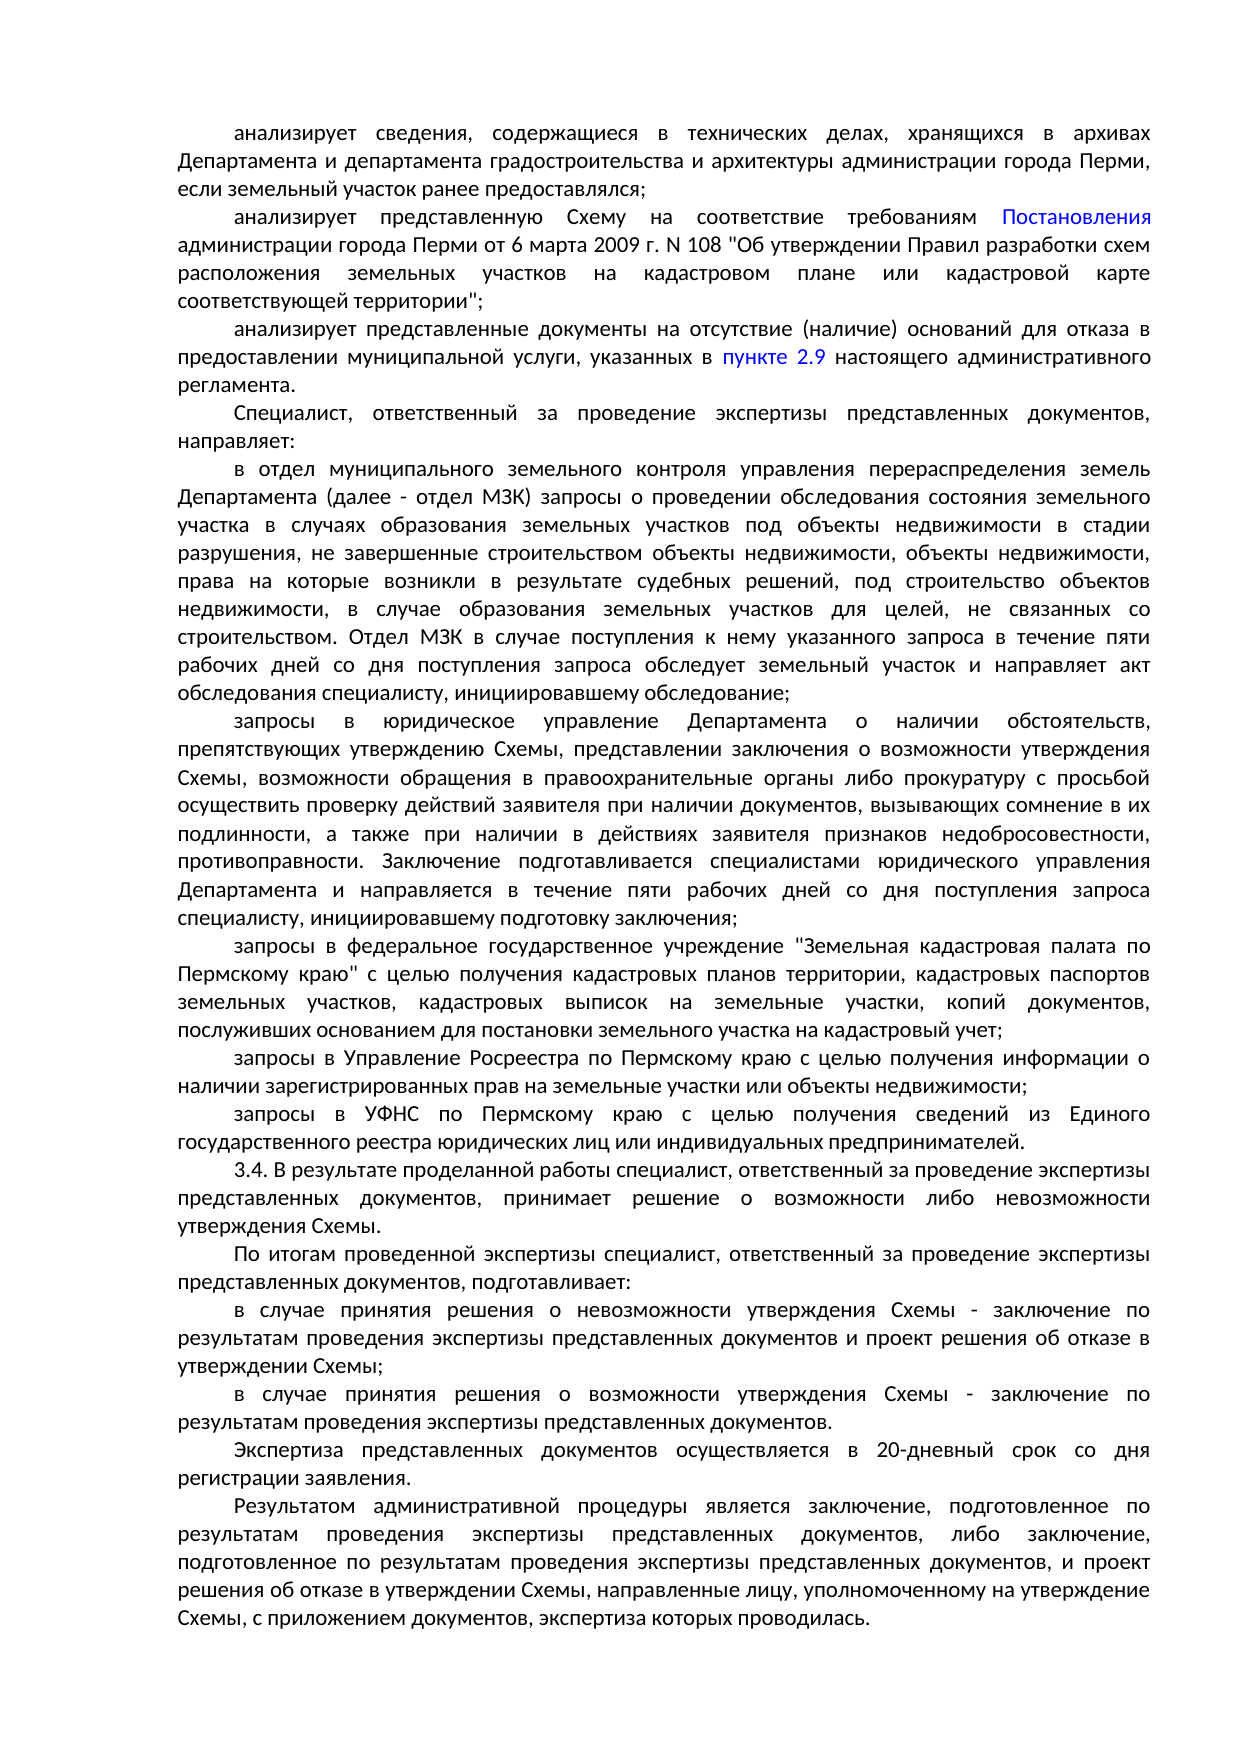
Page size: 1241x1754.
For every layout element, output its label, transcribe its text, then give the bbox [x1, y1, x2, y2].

text анализирует представленную Схему на соответствие требованиям Постановления администрации города Перми от 6 марта 2009 г. N 108 "Об утверждении Правил разработки схем расположения земельных участков на кадастровом плане или кадастровой карте соответствующей территории"; [177, 202, 1152, 314]
text в отдел муниципального земельного контроля управления перераспределения земель Департамента (далее - отдел МЗК) запросы о проведении обследования состояния земельного участка в случаях образования земельных участков под объекты недвижимости в стадии разрушения, не завершенные строительством объекты недвижимости, объекты недвижимости, права на которые возникли в результате судебных решений, под строительство объектов недвижимости, в случае образования земельных участков для целей, не связанных со строительством. Отдел МЗК в случае поступления к нему указанного запроса в течение пяти рабочих дней со дня поступления запроса обследует земельный участок и направляет акт обследования специалисту, инициировавшему обследование; [177, 454, 1152, 707]
text запросы в Управление Росреестра по Пермскому краю с целью получения информации о наличии зарегистрированных прав на земельные участки или объекты недвижимости; [177, 1043, 1152, 1099]
text По итогам проведенной экспертизы специалист, ответственный за проведение экспертизы представленных документов, подготавливает: [177, 1239, 1152, 1295]
text в случае принятия решения о невозможности утверждения Схемы - заключение по результатам проведения экспертизы представленных документов и проект решения об отказе в утверждении Схемы; [177, 1295, 1152, 1379]
text в случае принятия решения о возможности утверждения Схемы - заключение по результатам проведения экспертизы представленных документов. [177, 1379, 1152, 1435]
text 3.4. В результате проделанной работы специалист, ответственный за проведение экспертизы представленных документов, принимает решение о возможности либо невозможности утверждения Схемы. [177, 1155, 1152, 1239]
text анализирует представленные документы на отсутствие (наличие) оснований для отказа в предоставлении муниципальной услуги, указанных в пункте 2.9 настоящего административного регламента. [177, 314, 1152, 398]
text анализирует сведения, содержащиеся в технических делах, хранящихся в архивах Департамента и департамента градостроительства и архитектуры администрации города Перми, если земельный участок ранее предоставлялся; [177, 118, 1152, 202]
text запросы в федеральное государственное учреждение "Земельная кадастровая палата по Пермскому краю" с целью получения кадастровых планов территории, кадастровых паспортов земельных участков, кадастровых выписок на земельные участки, копий документов, послуживших основанием для постановки земельного участка на кадастровый учет; [177, 931, 1152, 1043]
text запросы в УФНС по Пермскому краю с целью получения сведений из Единого государственного реестра юридических лиц или индивидуальных предпринимателей. [177, 1099, 1152, 1155]
text Результатом административной процедуры является заключение, подготовленное по результатам проведения экспертизы представленных документов, либо заключение, подготовленное по результатам проведения экспертизы представленных документов, и проект решения об отказе в утверждении Схемы, направленные лицу, уполномоченному на утверждение Схемы, с приложением документов, экспертиза которых проводилась. [177, 1491, 1152, 1631]
text Экспертиза представленных документов осуществляется в 20-дневный срок со дня регистрации заявления. [177, 1435, 1152, 1491]
text запросы в юридическое управление Департамента о наличии обстоятельств, препятствующих утверждению Схемы, представлении заключения о возможности утверждения Схемы, возможности обращения в правоохранительные органы либо прокуратуру с просьбой осуществить проверку действий заявителя при наличии документов, вызывающих сомнение в их подлинности, а также при наличии в действиях заявителя признаков недобросовестности, противоправности. Заключение подготавливается специалистами юридического управления Департамента и направляется в течение пяти рабочих дней со дня поступления запроса специалисту, инициировавшему подготовку заключения; [177, 707, 1152, 931]
text Специалист, ответственный за проведение экспертизы представленных документов, направляет: [177, 398, 1152, 454]
